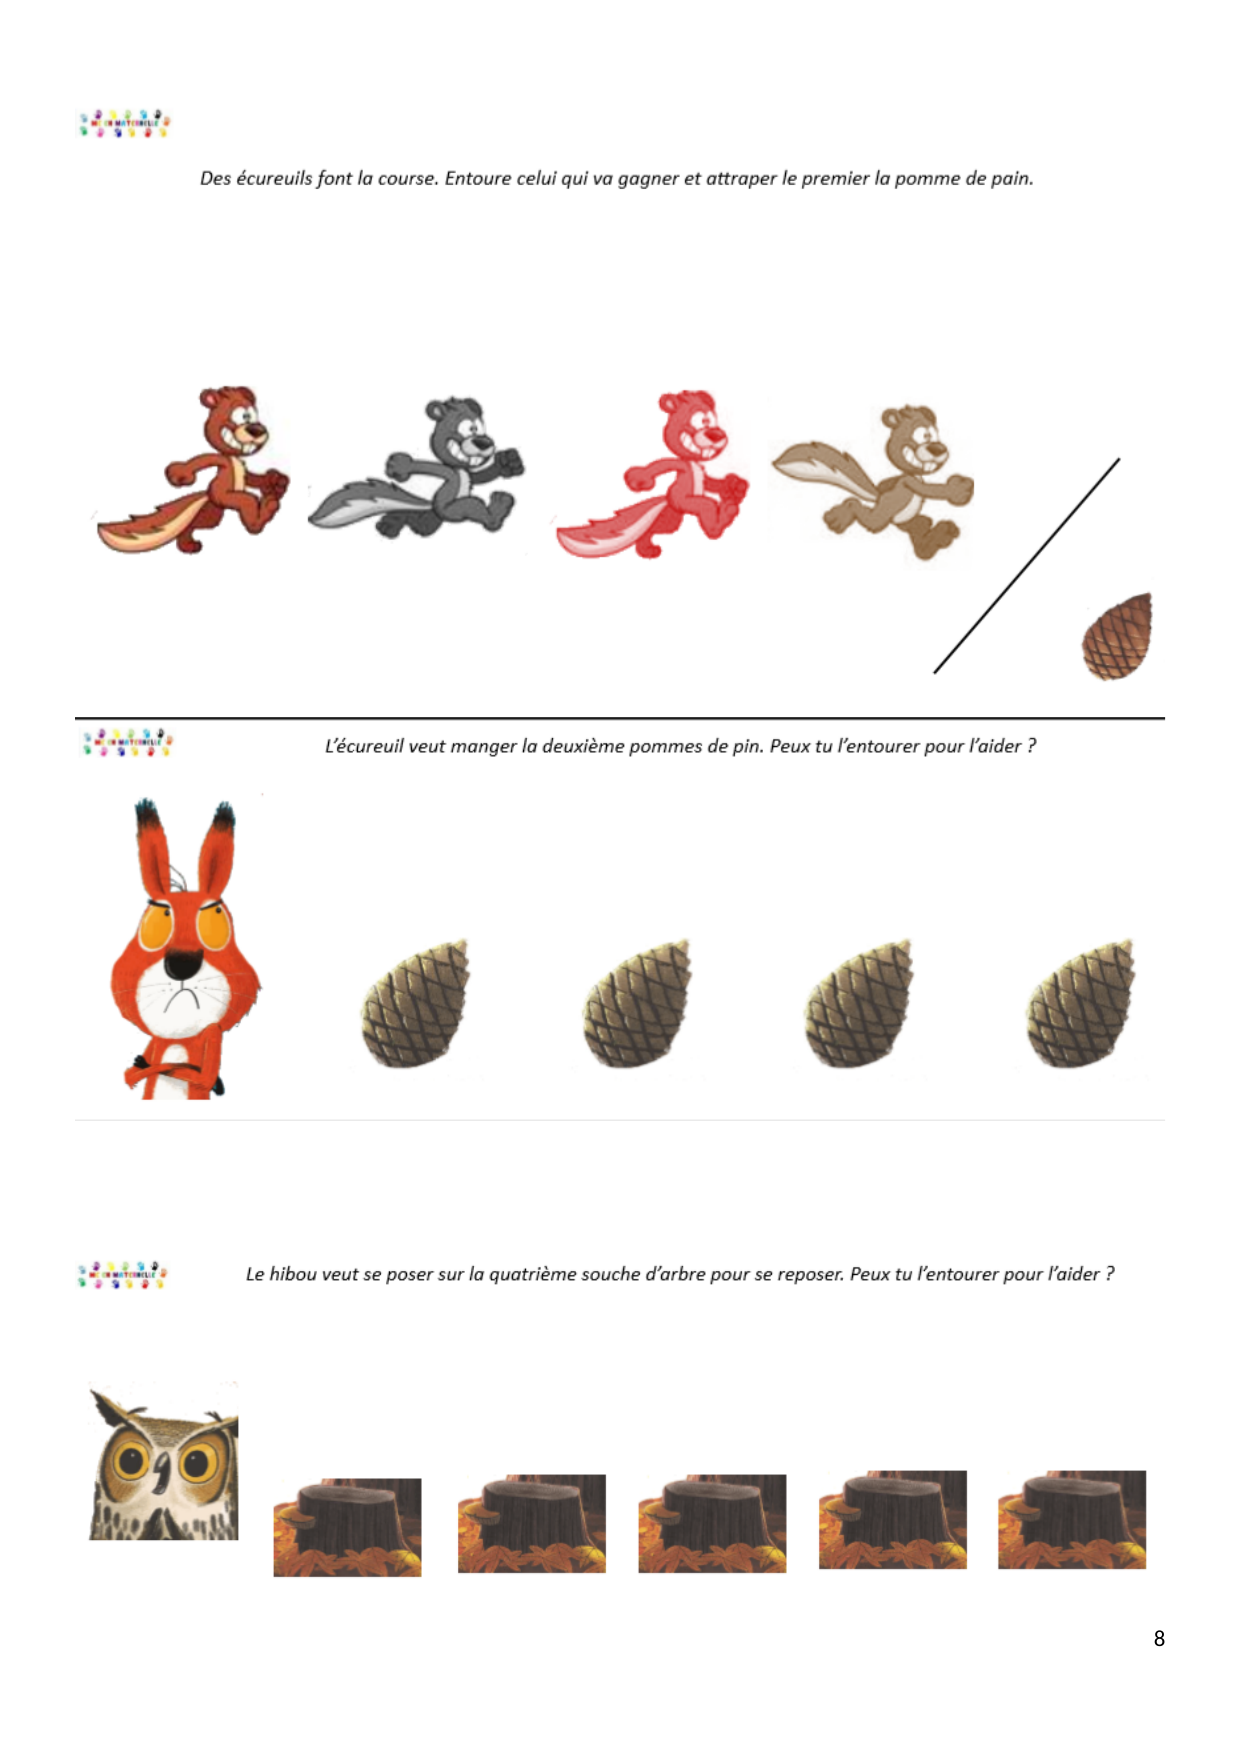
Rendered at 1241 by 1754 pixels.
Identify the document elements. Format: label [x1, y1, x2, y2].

picture [75, 101, 1166, 716]
picture [75, 717, 1166, 1121]
picture [75, 1233, 1166, 1581]
